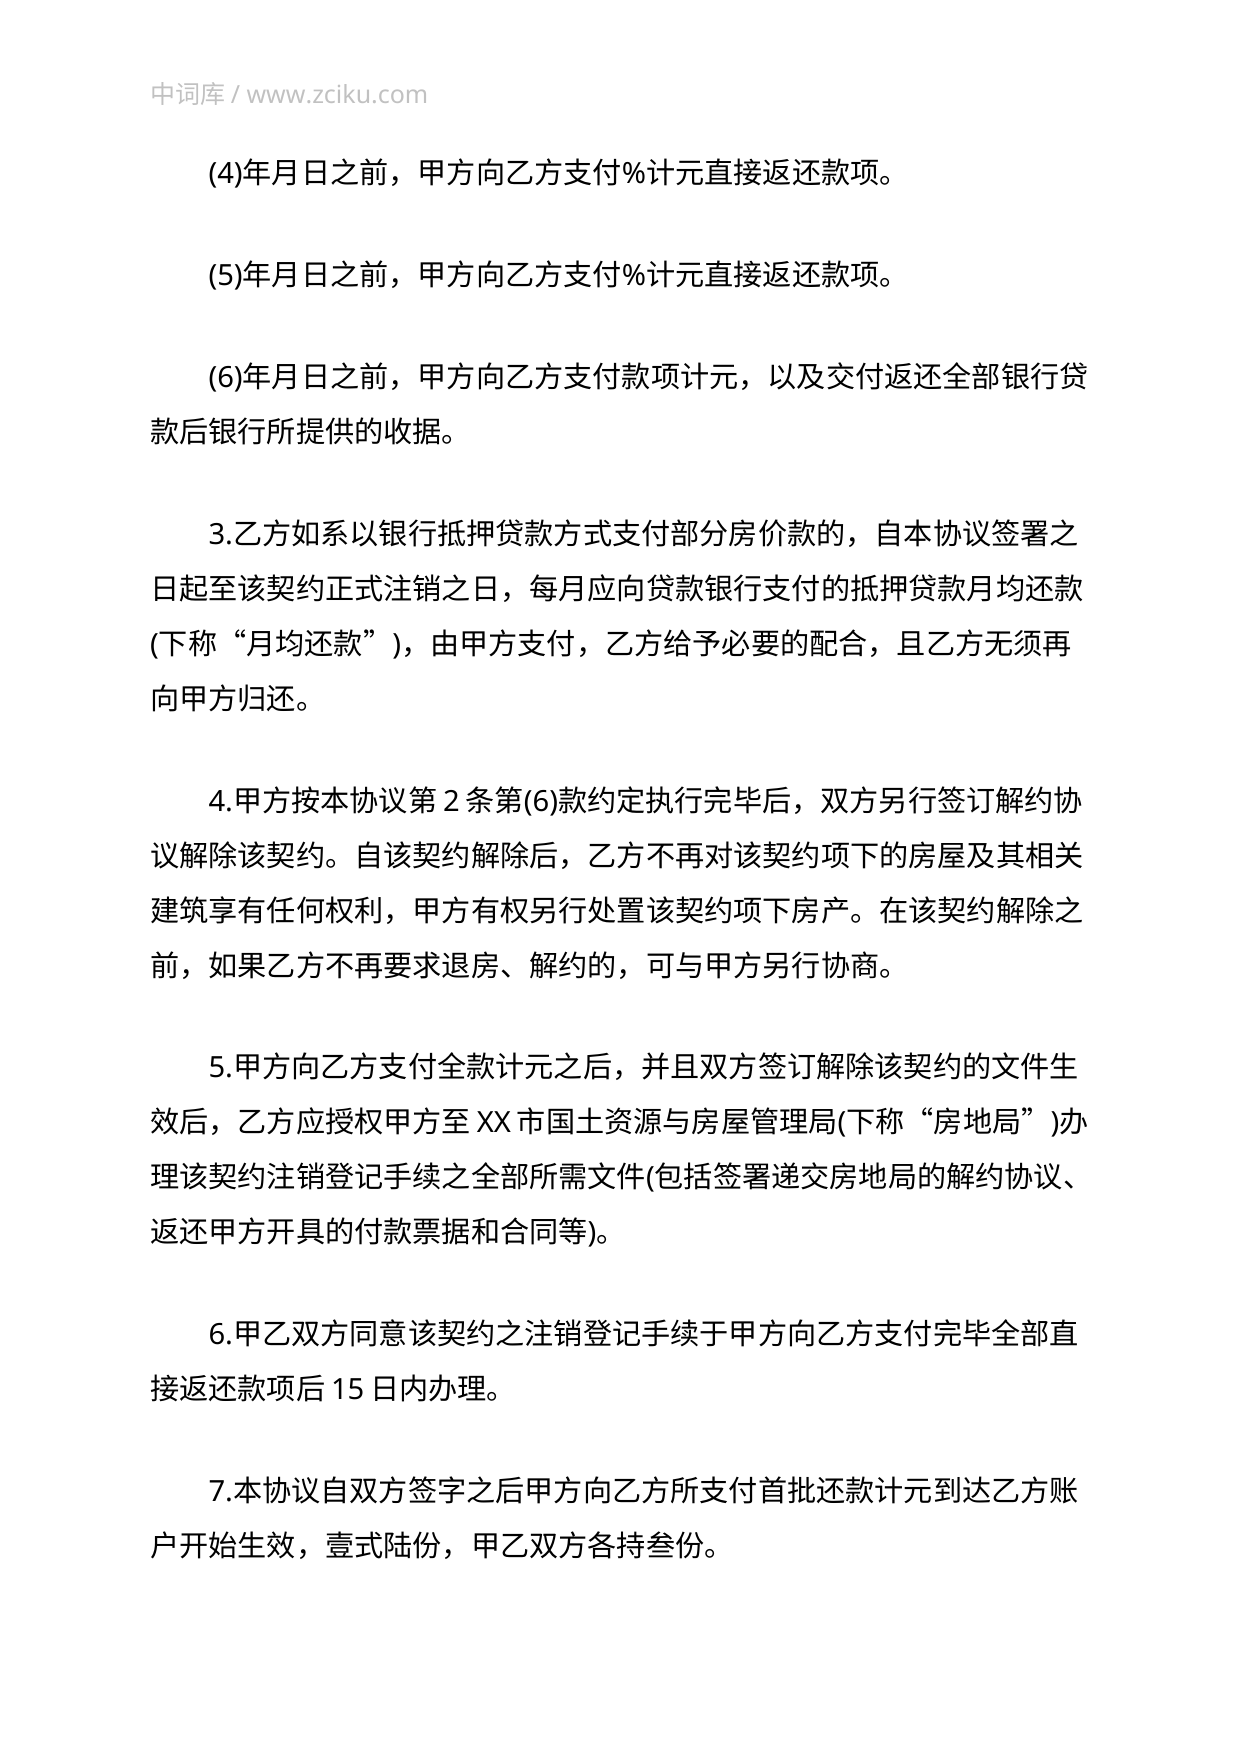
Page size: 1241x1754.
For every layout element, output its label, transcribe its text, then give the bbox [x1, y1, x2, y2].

text 6.甲乙双方同意该契约之注销登记手续于甲方向乙方支付完毕全部直接返还款项后15日内办理。 [150, 1311, 1090, 1408]
text (6)年月日之前，甲方向乙方支付款项计元，以及交付返还全部银行贷款后银行所提供的收据。 [150, 354, 1090, 451]
text 3.乙方如系以银行抵押贷款方式支付部分房价款的，自本协议签署之日起至该契约正式注销之日，每月应向贷款银行支付的抵押贷款月均还款(下称“月均还款”)，由甲方支付，乙方给予必要的配合，且乙方无须再向甲方归还。 [150, 511, 1090, 718]
text (4)年月日之前，甲方向乙方支付%计元直接返还款项。 [150, 150, 1090, 192]
text 7.本协议自双方签字之后甲方向乙方所支付首批还款计元到达乙方账户开始生效，壹式陆份，甲乙双方各持叁份。 [150, 1468, 1090, 1565]
text 4.甲方按本协议第2条第(6)款约定执行完毕后，双方另行签订解约协议解除该契约。自该契约解除后，乙方不再对该契约项下的房屋及其相关建筑享有任何权利，甲方有权另行处置该契约项下房产。在该契约解除之前，如果乙方不再要求退房、解约的，可与甲方另行协商。 [150, 777, 1090, 984]
text 5.甲方向乙方支付全款计元之后，并且双方签订解除该契约的文件生效后，乙方应授权甲方至XX市国土资源与房屋管理局(下称“房地局”)办理该契约注销登记手续之全部所需文件(包括签署递交房地局的解约协议、返还甲方开具的付款票据和合同等)。 [150, 1044, 1090, 1251]
text (5)年月日之前，甲方向乙方支付%计元直接返还款项。 [150, 252, 1090, 294]
